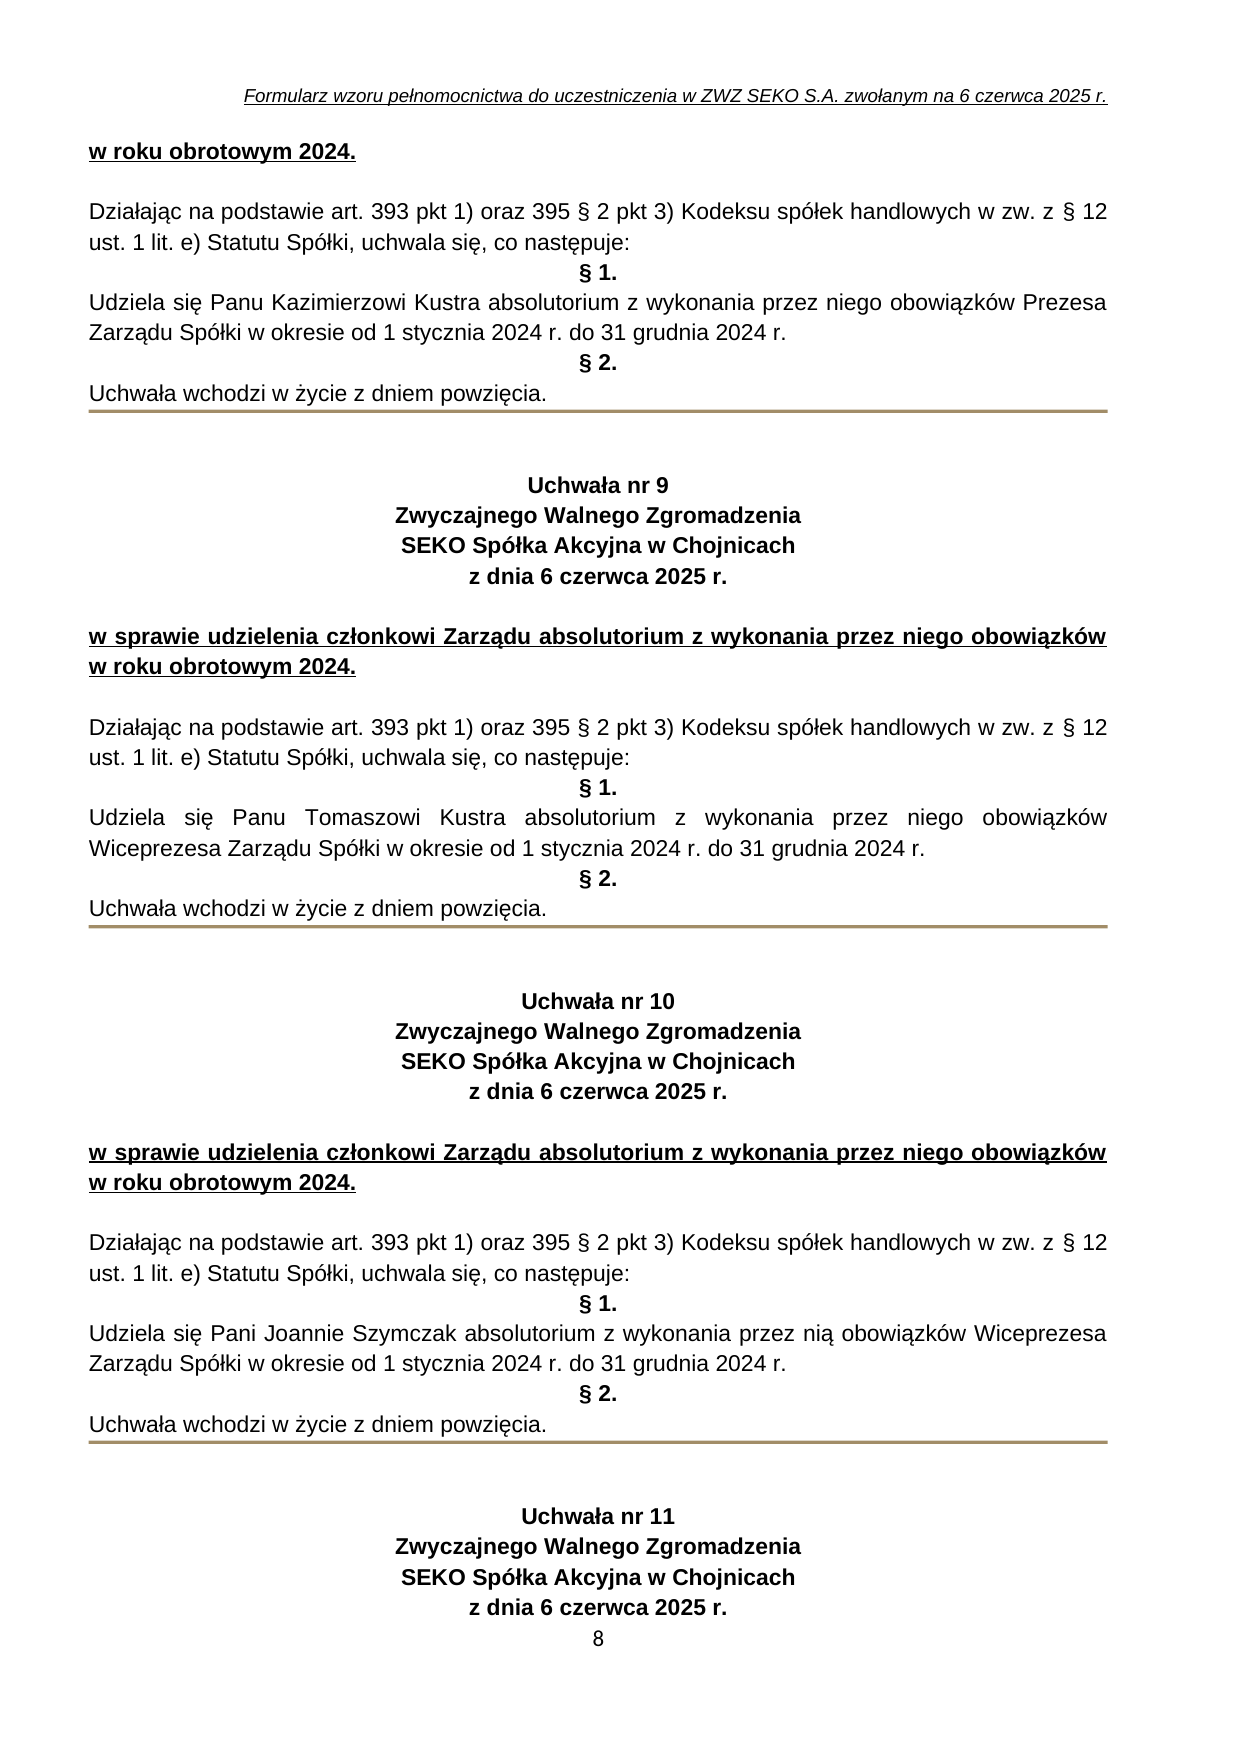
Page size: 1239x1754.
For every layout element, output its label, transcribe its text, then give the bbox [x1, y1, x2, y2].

text § 1. [89, 1290, 1107, 1316]
text z dnia 6 czerwca 2025 r. [89, 1078, 1107, 1104]
text Uchwała nr 9 [89, 472, 1107, 498]
text Zwyczajnego Walnego Zgromadzenia [89, 502, 1107, 529]
text w sprawie udzielenia członkowi Zarządu absolutorium z wykonania przez niego obowiązków w roku obrotowym 2024. [89, 1163, 1107, 1195]
text w sprawie udzielenia członkowi Zarządu absolutorium z wykonania przez niego obowiązków w roku obrotowym 2024. [89, 623, 1107, 646]
text Uchwała nr 11 [89, 1503, 1107, 1529]
text SEKO Spółka Akcyjna w Chojnicach [89, 1563, 1107, 1590]
text w sprawie udzielenia członkowi Zarządu absolutorium z wykonania przez niego obowiązków w roku obrotowym 2024. [89, 647, 1107, 680]
text § 2. [89, 865, 1107, 891]
text Uchwała nr 10 [89, 988, 1107, 1014]
text SEKO Spółka Akcyjna w Chojnicach [89, 1048, 1107, 1074]
text § 1. [89, 259, 1107, 285]
text Uchwała wchodzi w życie z dniem powzięcia. [89, 379, 1107, 406]
text Udziela się Panu Kazimierzowi Kustra absolutorium z wykonania przez niego obowiązków Prezesa Zarządu Spółki w okresie od 1 stycznia 2024 r. do 31 grudnia 2024 r. [89, 289, 1107, 345]
text Udziela się Panu Tomaszowi Kustra absolutorium z wykonania przez niego obowiązków Wiceprezesa Zarządu Spółki w okresie od 1 stycznia 2024 r. do 31 grudnia 2024 r. [89, 804, 1107, 861]
text Zwyczajnego Walnego Zgromadzenia [89, 1018, 1107, 1044]
text § 1. [89, 774, 1107, 801]
text Uchwała wchodzi w życie z dniem powzięcia. [89, 1411, 1107, 1437]
text Uchwała wchodzi w życie z dniem powzięcia. [89, 895, 1107, 921]
text § 2. [89, 349, 1107, 376]
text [89, 138, 1107, 164]
text SEKO Spółka Akcyjna w Chojnicach [89, 532, 1107, 559]
text Zwyczajnego Walnego Zgromadzenia [89, 1533, 1107, 1560]
text w sprawie udzielenia członkowi Zarządu absolutorium z wykonania przez niego obowiązków w roku obrotowym 2024. [89, 1139, 1107, 1161]
text z dnia 6 czerwca 2025 r. [89, 1594, 1107, 1620]
text § 2. [89, 1380, 1107, 1407]
text Udziela się Pani Joannie Szymczak absolutorium z wykonania przez nią obowiązków Wiceprezesa Zarządu Spółki w okresie od 1 stycznia 2024 r. do 31 grudnia 2024 r. [89, 1320, 1107, 1376]
text z dnia 6 czerwca 2025 r. [89, 563, 1107, 589]
